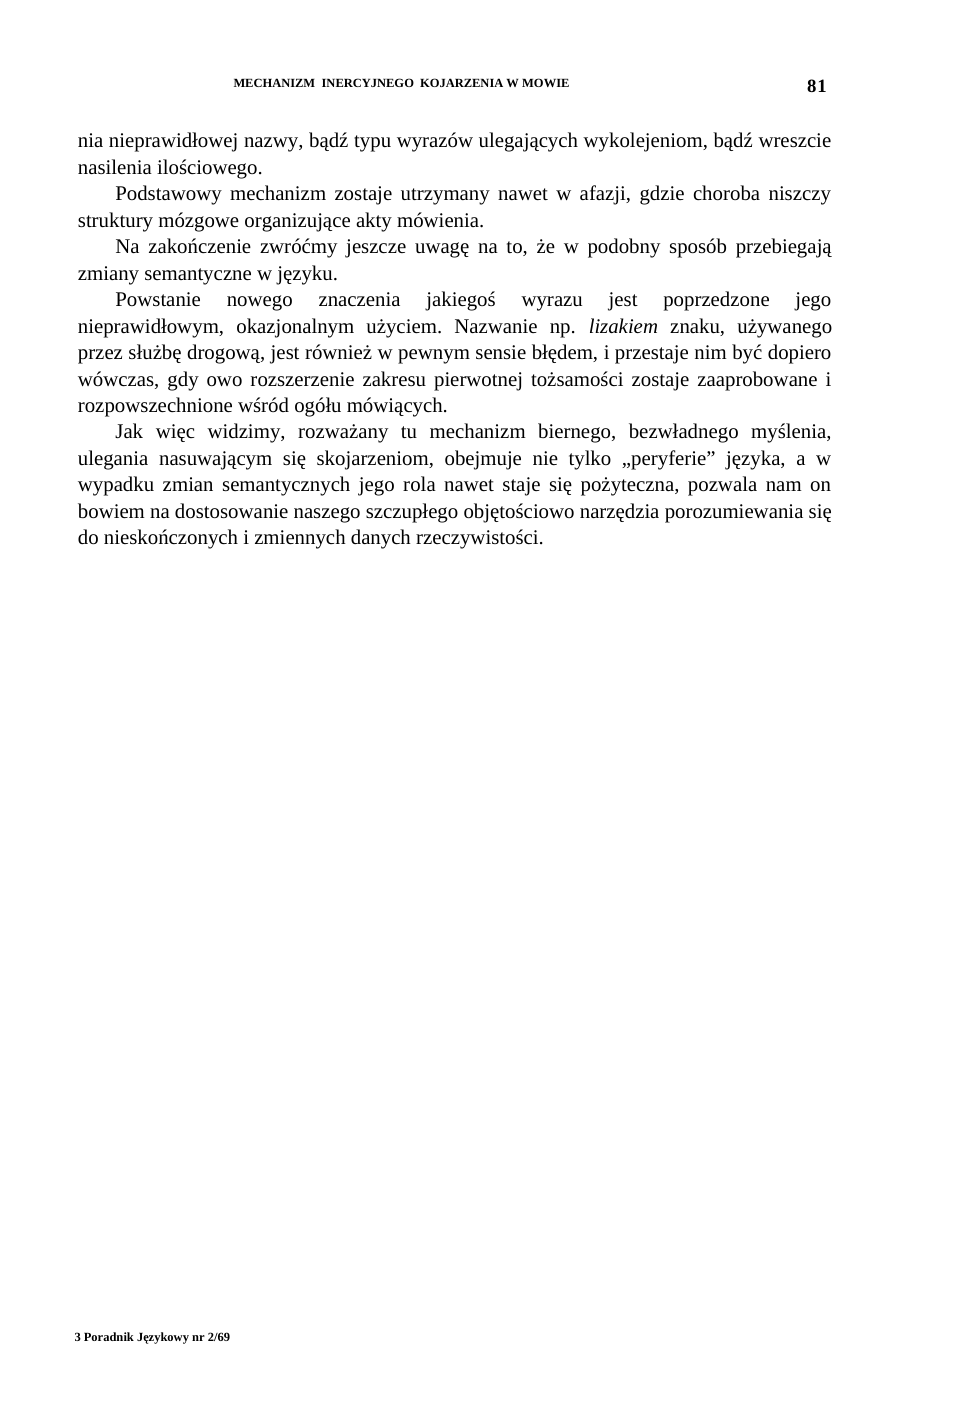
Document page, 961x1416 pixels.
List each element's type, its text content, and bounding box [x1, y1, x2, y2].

text Jak więc widzimy, rozważany tu mechanizm biernego, bezwładnego myślenia, ulegania nasuwającym się skojarzeniom, obejmuje nie tylko „peryferie” języka, a w wypadku zmian semantycznych jego rola nawet staje się pożyteczna, pozwala nam on bowiem na dostosowanie naszego szczupłego objętościowo narzędzia porozumiewania się do nieskończonych i zmiennych danych rzeczywistości. [78, 418, 832, 550]
text 81 [807, 78, 827, 96]
text Powstanie nowego znaczenia jakiegoś wyrazu jest poprzedzone jego nieprawidłowym, okazjonalnym użyciem. Nazwanie np. lizakiem znaku, używanego przez służbę drogową, jest również w pewnym sensie błędem, i przestaje nim być dopiero wówczas, gdy owo rozszerzenie zakresu pierwotnej tożsamości zostaje zaaprobowane i rozpowszechnione wśród ogółu mówiących. [78, 285, 832, 418]
text nia nieprawidłowej nazwy, bądź typu wyrazów ulegających wykolejeniom, bądź wreszcie nasilenia ilościowego. [78, 127, 832, 179]
text Na zakończenie zwróćmy jeszcze uwagę na to, że w podobny sposób przebiegają zmiany semantyczne w języku. [78, 232, 832, 285]
text Podstawowy mechanizm zostaje utrzymany nawet w afazji, gdzie choroba niszczy struktury mózgowe organizujące akty mówienia. [78, 179, 832, 232]
text 3 Poradnik Językowy nr 2/69 [74, 1331, 230, 1344]
